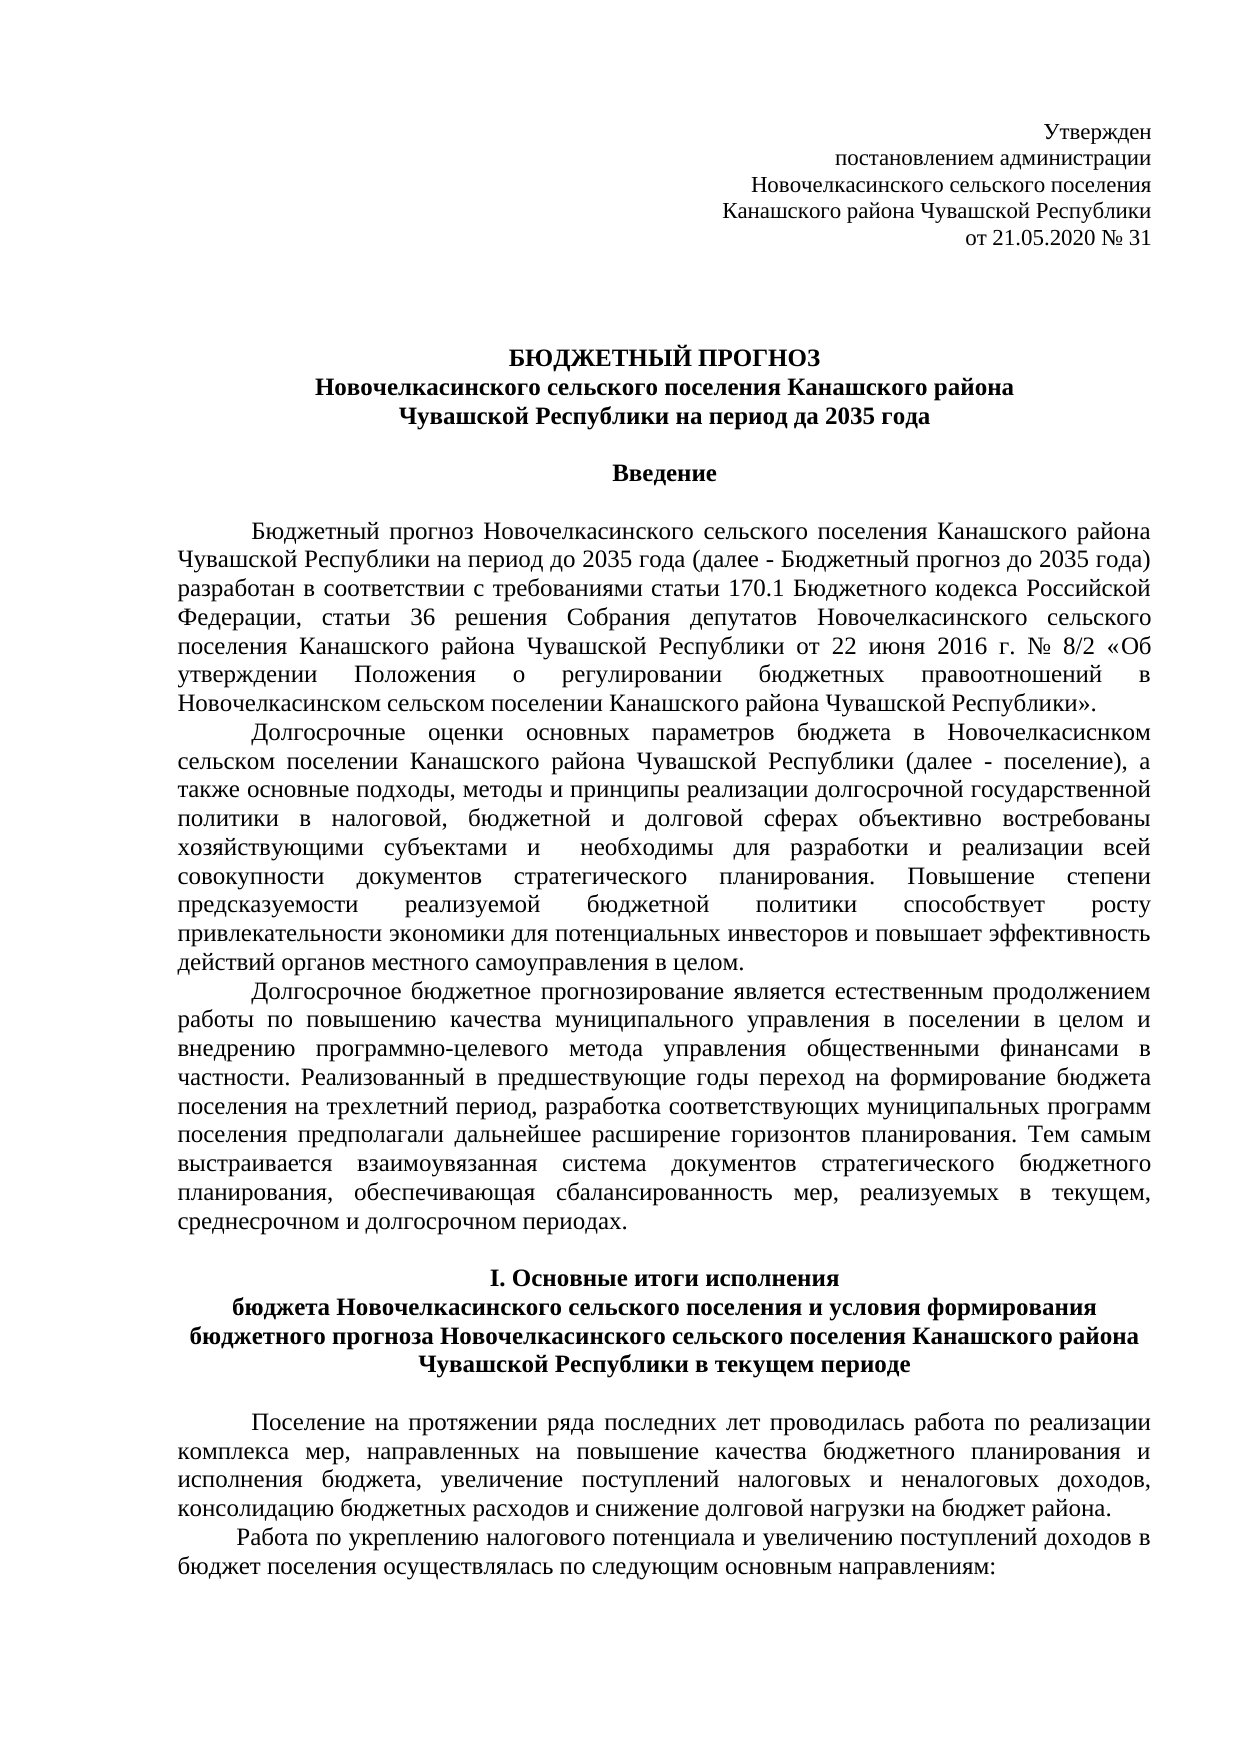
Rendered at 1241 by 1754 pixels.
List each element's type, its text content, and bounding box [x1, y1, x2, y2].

title БЮДЖЕТНЫЙ ПРОГНОЗ [177, 343, 1152, 372]
text Долгосрочное бюджетное прогнозирование является естественным продолжением работы по повышению качества муниципального управления в поселении в целом и внедрению программно-целевого метода управления общественными финансами в частности. Реализованный в предшествующие годы переход на формирование бюджета поселения на трехлетний период, разработка соответствующих муниципальных программ поселения предполагали дальнейшее расширение горизонтов планирования. Тем самым выстраивается взаимоувязанная система документов стратегического бюджетного планирования, обеспечивающая сбалансированность мер, реализуемых в текущем, среднесрочном и долгосрочном периодах. [177, 976, 1152, 1234]
title Утвержден [177, 118, 1152, 144]
title Новочелкасинского сельского поселения Канашского района [177, 372, 1152, 401]
title Новочелкасинского сельского поселения [177, 171, 1152, 197]
title Канашского района Чувашской Республики [177, 197, 1152, 223]
title бюджета Новочелкасинского сельского поселения и условия формирования бюджетного прогноза Новочелкасинского сельского поселения Канашского района Чувашской Республики в текущем периоде [177, 1292, 1152, 1378]
title Введение [177, 458, 1152, 487]
title Чувашской Республики на период да 2035 года [177, 401, 1152, 429]
title постановлением администрации [177, 144, 1152, 171]
title от 21.05.2020 № 31 [177, 223, 1152, 250]
text Долгосрочные оценки основных параметров бюджета в Новочелкасиснком сельском поселении Канашского района Чувашской Республики (далее - поселение), а также основные подходы, методы и принципы реализации долгосрочной государственной политики в налоговой, бюджетной и долговой сферах объективно востребованы хозяйствующими субъектами и необходимы для разработки и реализации всей совокупности документов стратегического планирования. Повышение степени предсказуемости реализуемой бюджетной политики способствует росту привлекательности экономики для потенциальных инвесторов и повышает эффективность действий органов местного самоуправления в целом. [177, 717, 1152, 976]
text Бюджетный прогноз Новочелкасинского сельского поселения Канашского района Чувашской Республики на период до 2035 года (далее - Бюджетный прогноз до 2035 года) разработан в соответствии с требованиями статьи 170.1 Бюджетного кодекса Российской Федерации, статьи 36 решения Собрания депутатов Новочелкасинского сельского поселения Канашского района Чувашской Республики от 22 июня 2016 г. № 8/2 «Об утверждении Положения о регулировании бюджетных правоотношений в Новочелкасинском сельском поселении Канашского района Чувашской Республики». [177, 516, 1152, 717]
title I. Основные итоги исполнения [177, 1263, 1152, 1292]
text Поселение на протяжении ряда последних лет проводилась работа по реализации комплекса мер, направленных на повышение качества бюджетного планирования и исполнения бюджета, увеличение поступлений налоговых и неналоговых доходов, консолидацию бюджетных расходов и снижение долговой нагрузки на бюджет района. [177, 1407, 1152, 1522]
text Работа по укреплению налогового потенциала и увеличению поступлений доходов в бюджет поселения осуществлялась по следующим основным направлениям: [177, 1522, 1152, 1579]
